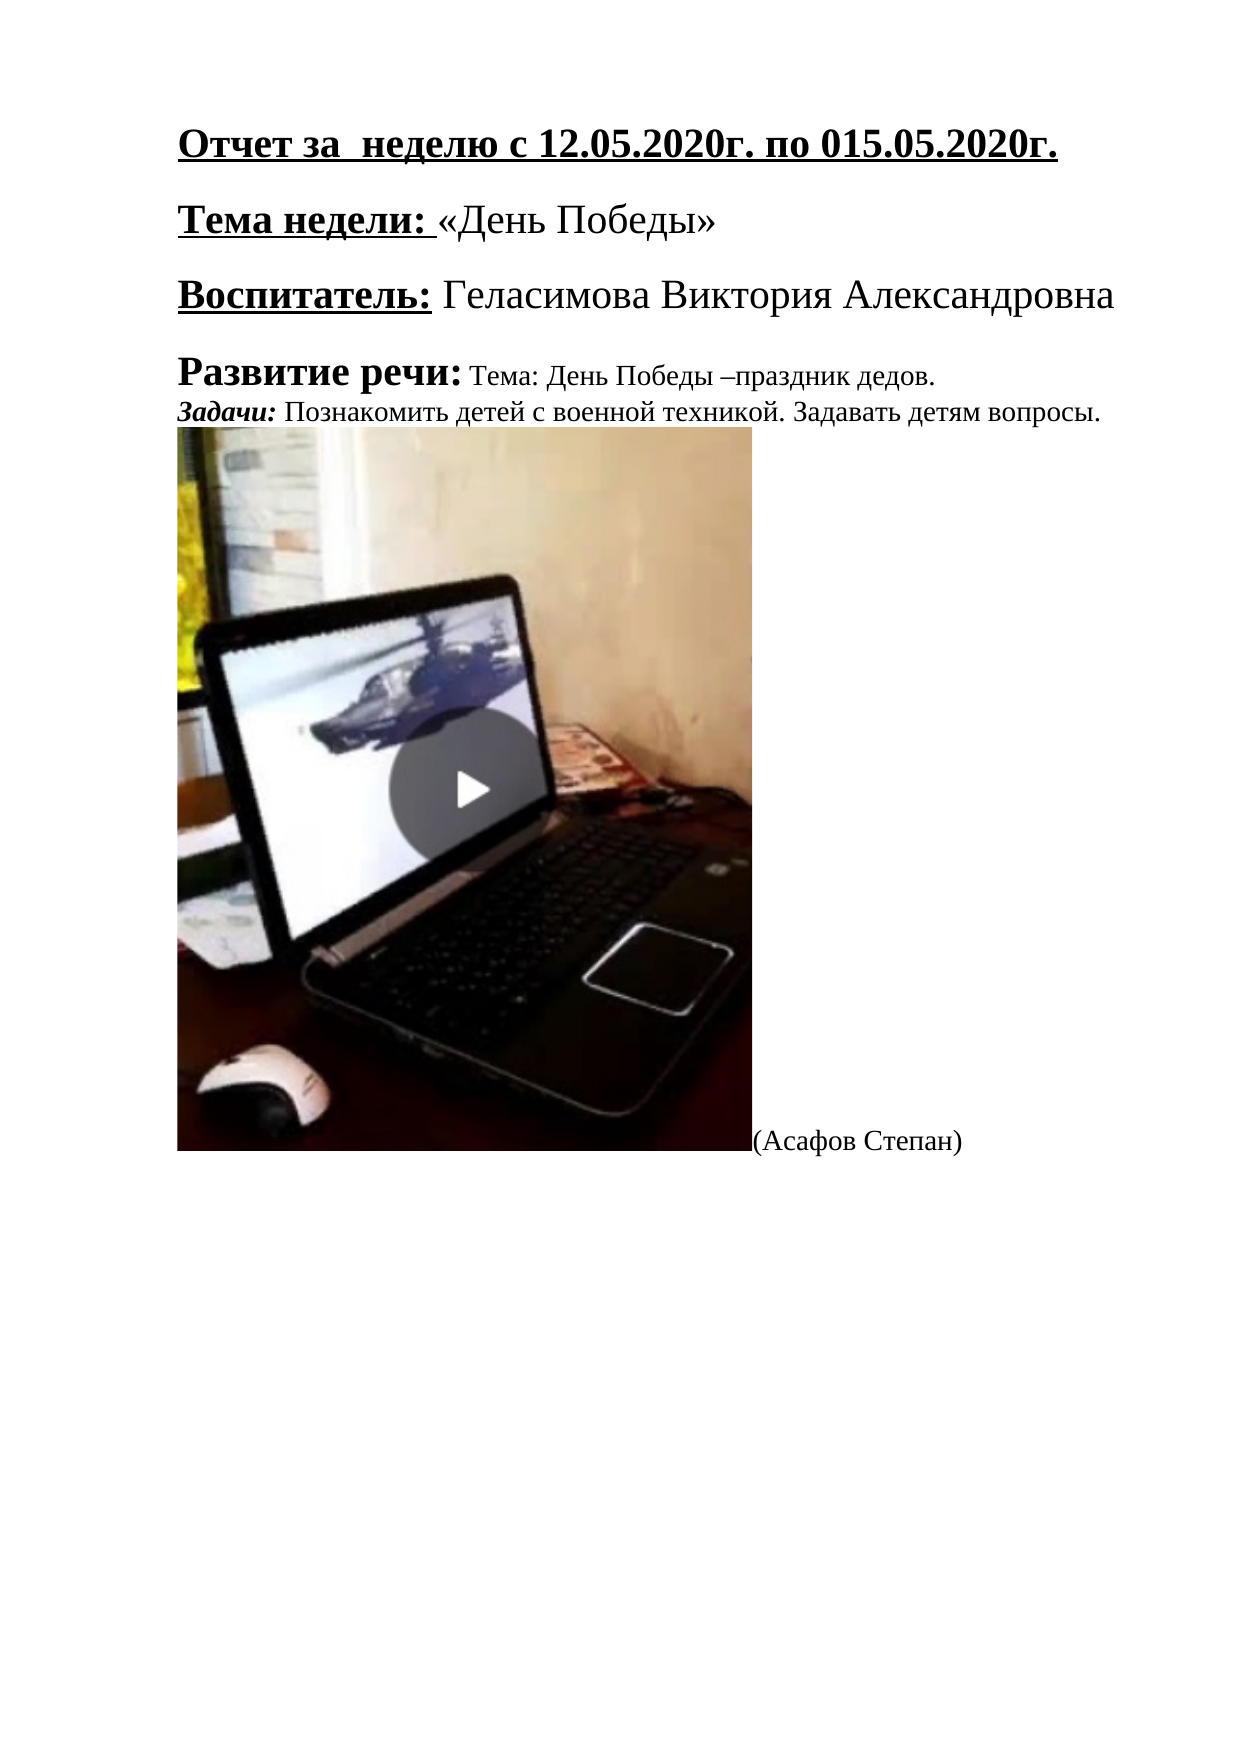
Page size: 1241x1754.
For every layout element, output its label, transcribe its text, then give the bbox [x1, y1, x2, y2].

picture [177, 427, 753, 1151]
text Воспитатель: Геласимова Виктория Александровна [177, 270, 1152, 318]
text Задачи: Познакомить детей с военной техникой. Задавать детям вопросы. [177, 394, 1152, 427]
text Тема недели: «День Победы» [177, 194, 1152, 242]
text Развитие речи: Тема: День Победы –праздник дедов. [177, 346, 1152, 394]
text Отчет за неделю с 12.05.2020г. по 015.05.2020г. [177, 118, 1152, 166]
